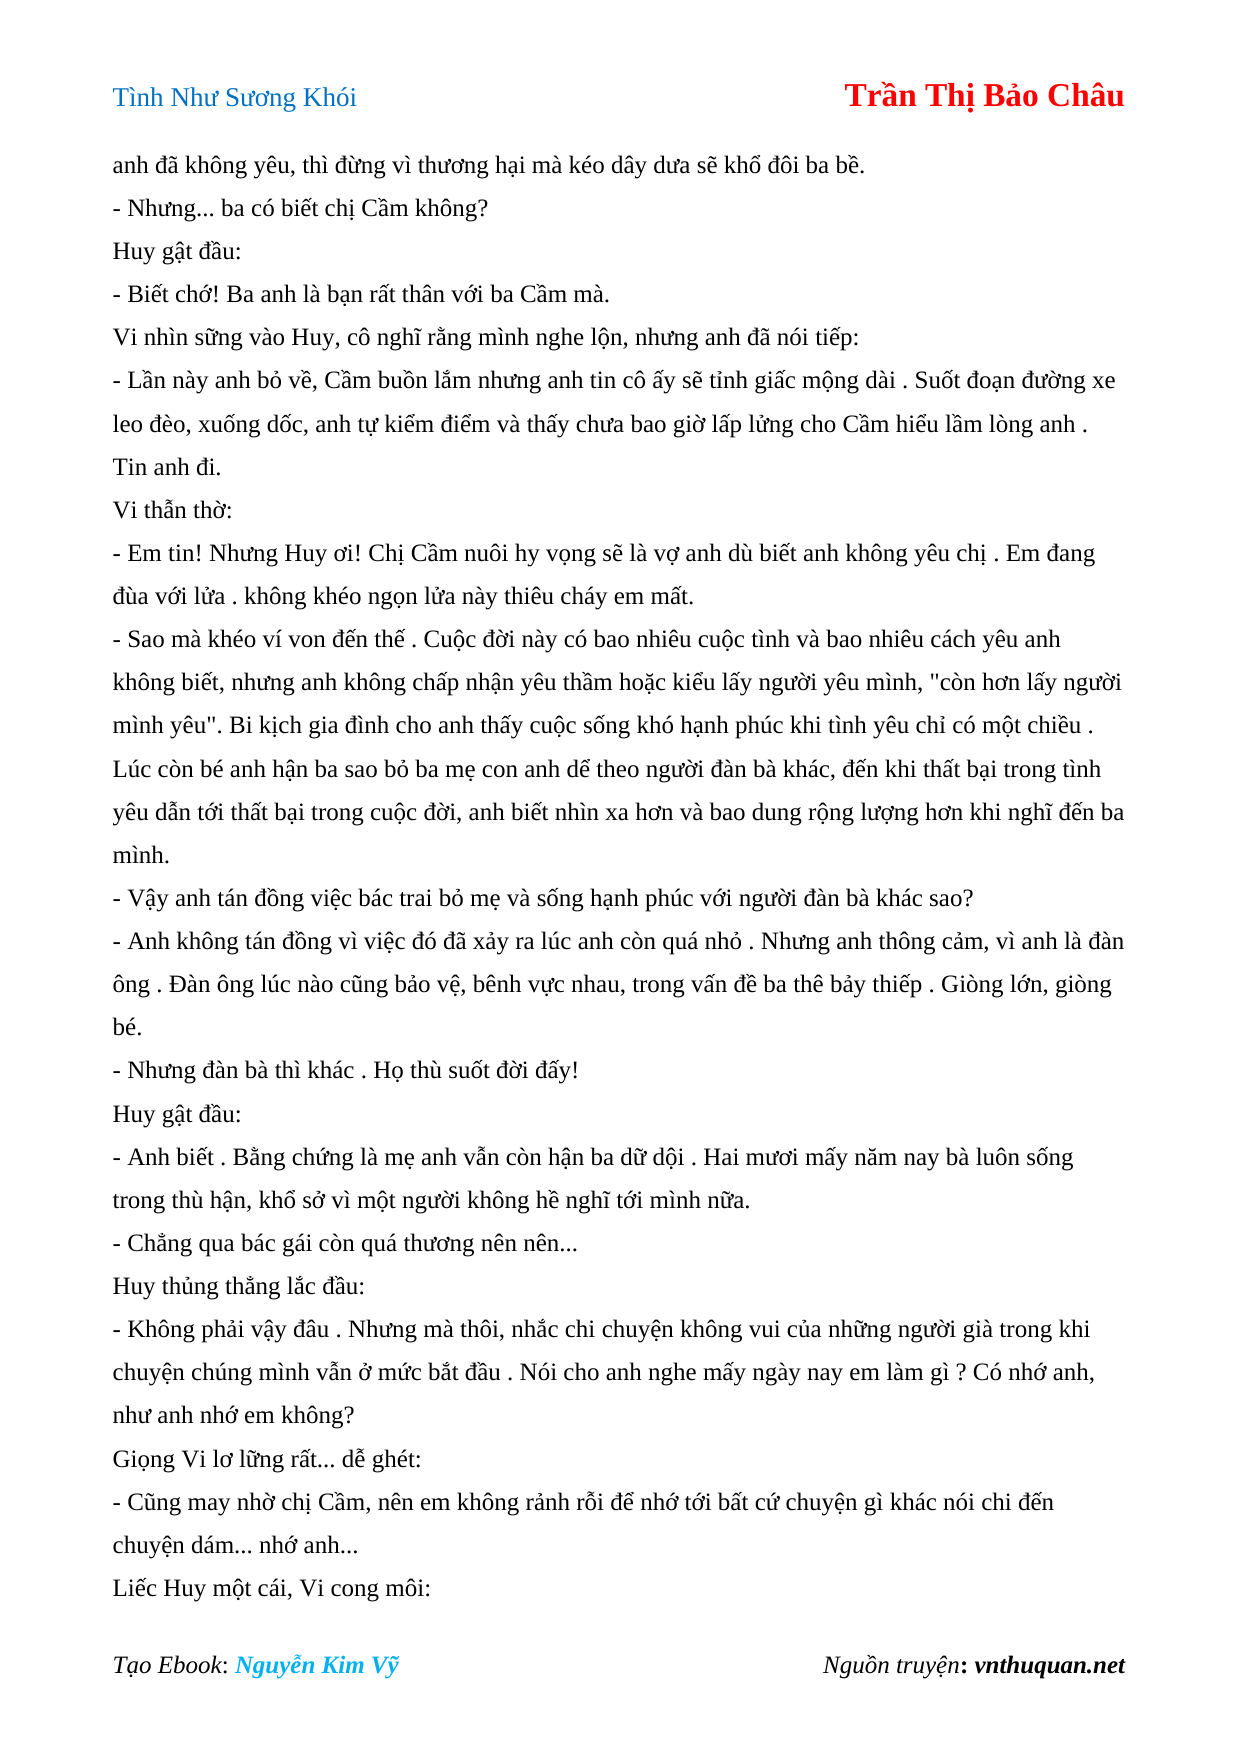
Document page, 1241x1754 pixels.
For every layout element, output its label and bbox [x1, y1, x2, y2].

text [112, 150, 1128, 1602]
